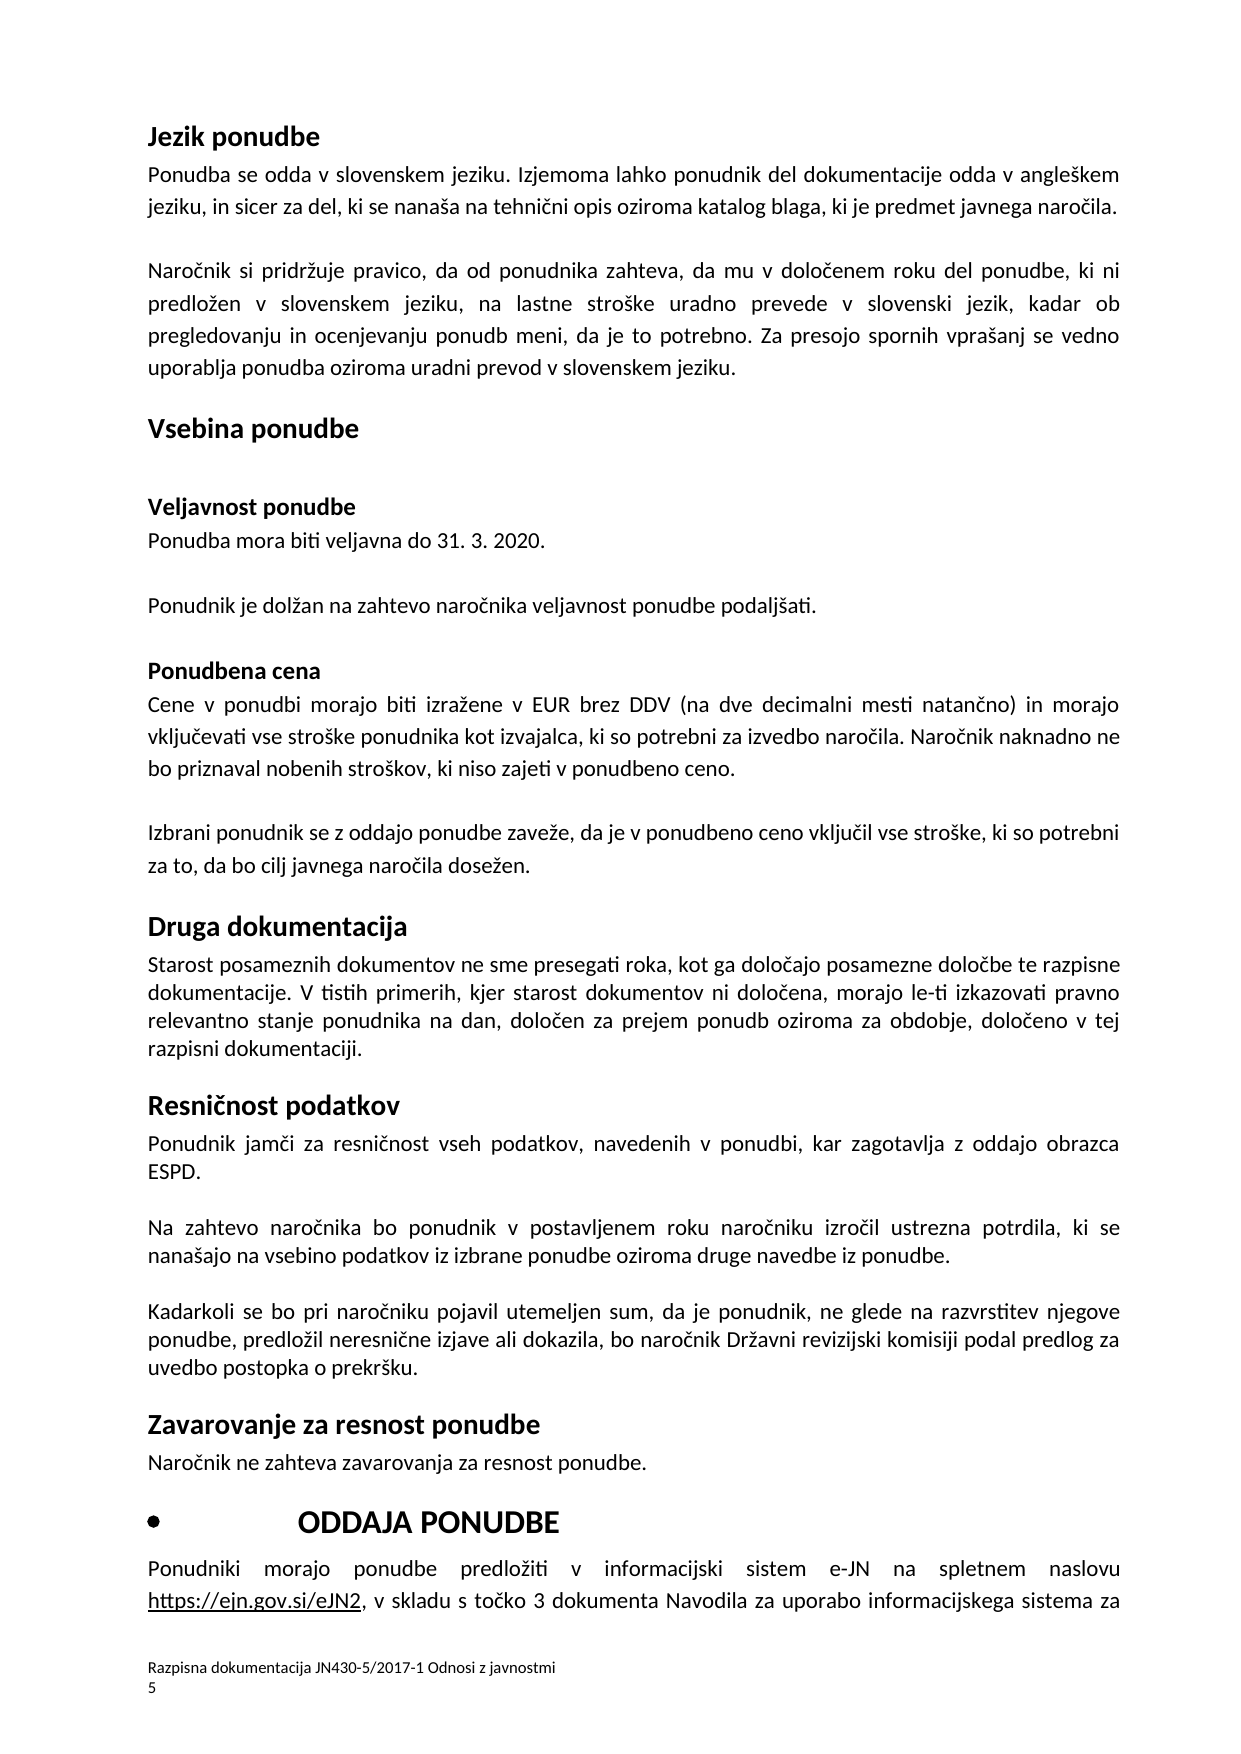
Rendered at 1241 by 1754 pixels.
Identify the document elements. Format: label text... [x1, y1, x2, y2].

text Na zahtevo naročnika bo ponudnik v postavljenem roku naročniku izročil ustrezna potrdila, ki se nanašajo na vsebino podatkov iz izbrane ponudbe oziroma druge navedbe iz ponudbe. [148, 1213, 1122, 1269]
text Naročnik si pridržuje pravico, da od ponudnika zahteva, da mu v določenem roku del ponudbe, ki ni predložen v slovenskem jeziku, na lastne stroške uradno prevede v slovenski jezik, kadar ob pregledovanju in ocenjevanju ponudb meni, da je to potrebno. Za presojo spornih vprašanj se vedno uporablja ponudba oziroma uradni prevod v slovenskem jeziku. [148, 257, 1122, 381]
text Ponudnik je dolžan na zahtevo naročnika veljavnost ponudbe podaljšati. [148, 591, 1122, 619]
text Kadarkoli se bo pri naročniku pojavil utemeljen sum, da je ponudnik, ne glede na razvrstitev njegove ponudbe, predložil neresnične izjave ali dokazila, bo naročnik Državni revizijski komisiji podal predlog za uvedbo postopka o prekršku. [148, 1297, 1122, 1381]
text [148, 1554, 1122, 1614]
text Naročnik ne zahteva zavarovanja za resnost ponudbe. [148, 1448, 1122, 1476]
text Ponudbena cena [148, 655, 1122, 685]
text Zavarovanje za resnost ponudbe [148, 1406, 1122, 1442]
text Izbrani ponudnik se z oddajo ponudbe zaveže, da je v ponudbeno ceno vključil vse stroške, ki so potrebni za to, da bo cilj javnega naročila dosežen. [148, 818, 1122, 879]
text Ponudba mora biti veljavna do 31. 3. 2020. [148, 526, 1122, 554]
text Cene v ponudbi morajo biti izražene v EUR brez DDV (na dve decimalni mesti natančno) in morajo vključevati vse stroške ponudnika kot izvajalca, ki so potrebni za izvedbo naročila. Naročnik naknadno ne bo priznaval nobenih stroškov, ki niso zajeti v ponudbeno ceno. [148, 690, 1122, 782]
text Druga dokumentacija [148, 908, 1122, 943]
text Jezik ponudbe [148, 118, 1122, 154]
text Veljavnost ponudbe [148, 491, 1122, 522]
text Starost posameznih dokumentov ne sme presegati roka, kot ga določajo posamezne določbe te razpisne dokumentacije. V tistih primerih, kjer starost dokumentov ni določena, morajo le-ti izkazovati pravno relevantno stanje ponudnika na dan, določen za prejem ponudb oziroma za obdobje, določeno v tej razpisni dokumentaciji. [148, 950, 1122, 1062]
text Vsebina ponudbe [148, 410, 1122, 446]
text Resničnost podatkov [148, 1087, 1122, 1122]
list ODDAJA PONUDBE [148, 1501, 1122, 1542]
text Ponudnik jamči za resničnost vseh podatkov, navedenih v ponudbi, kar zagotavlja z oddajo obrazca ESPD. [148, 1129, 1122, 1185]
text Ponudba se odda v slovenskem jeziku. Izjemoma lahko ponudnik del dokumentacije odda v angleškem jeziku, in sicer za del, ki se nanaša na tehnični opis oziroma katalog blaga, ki je predmet javnega naročila. [148, 160, 1122, 220]
